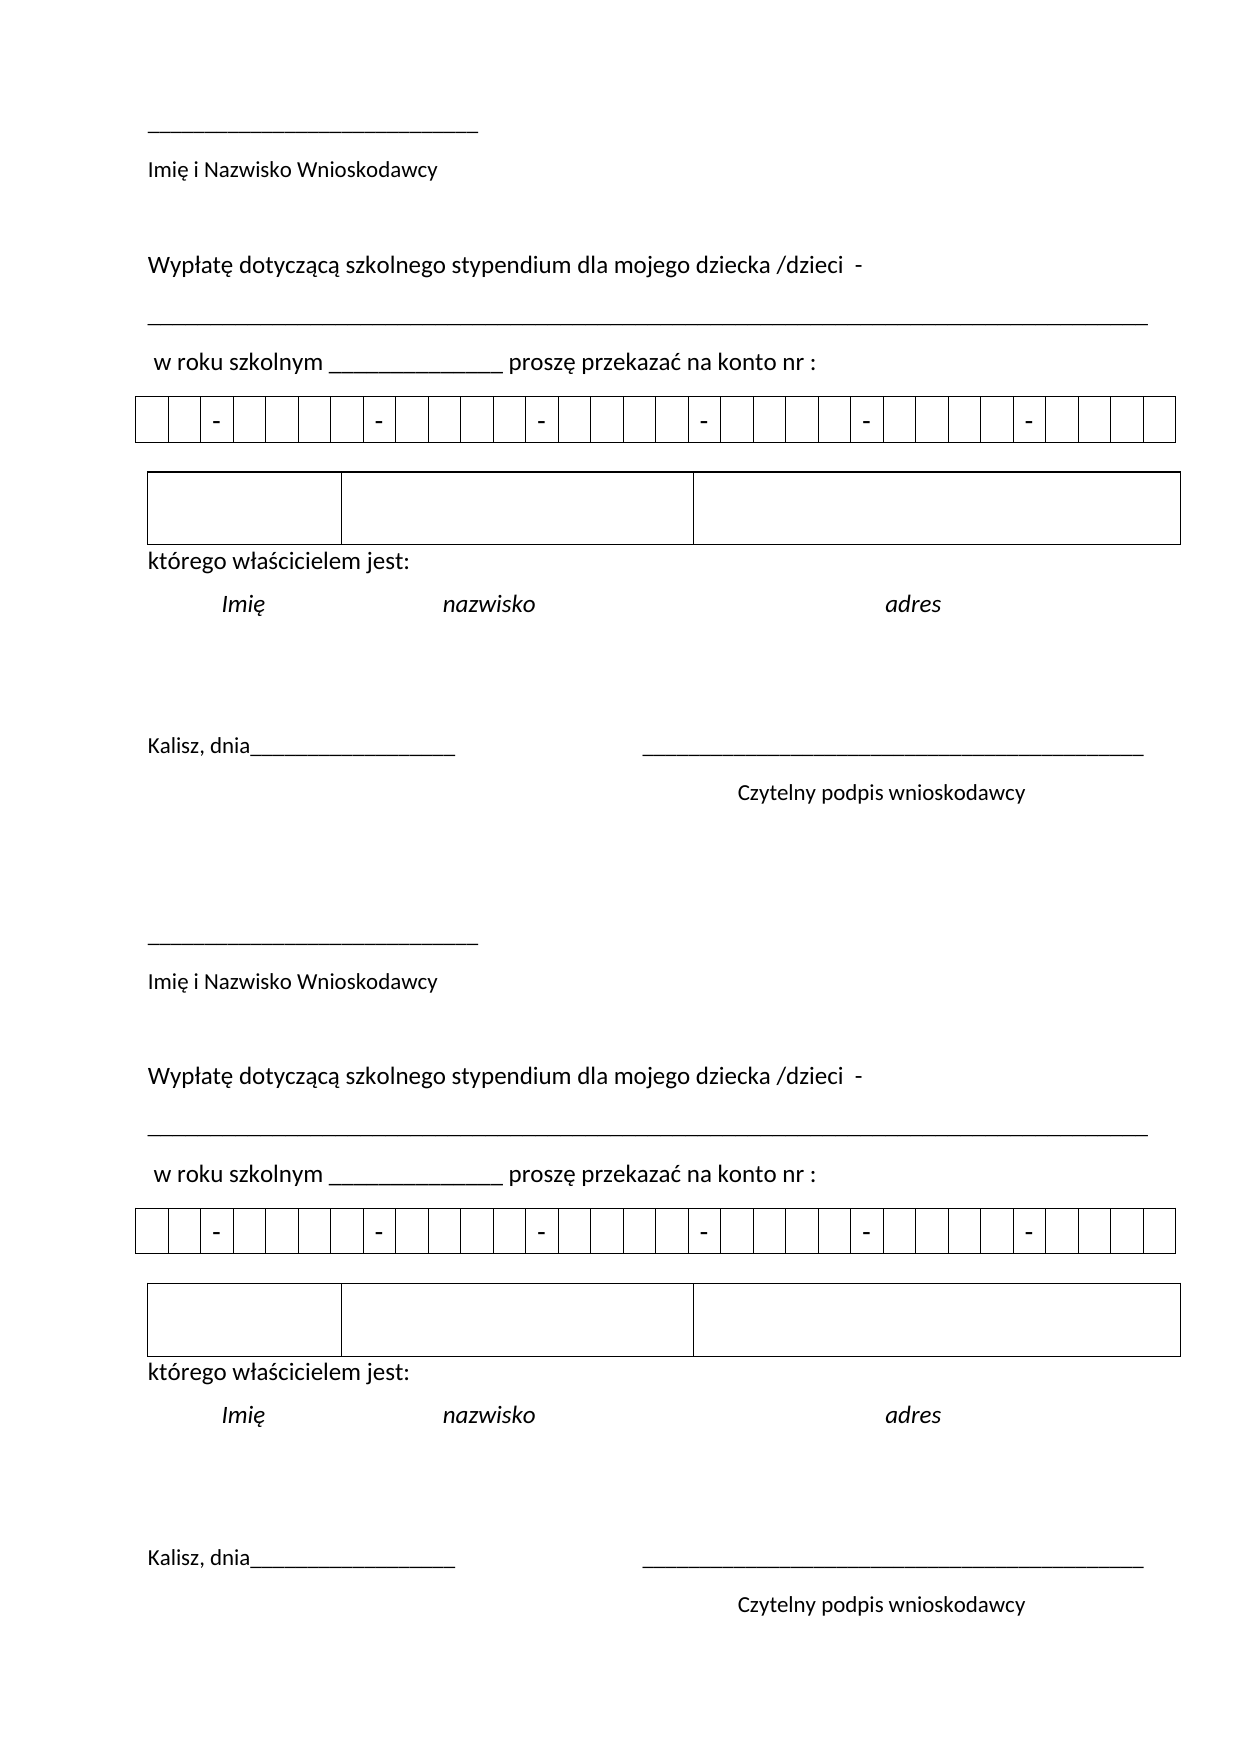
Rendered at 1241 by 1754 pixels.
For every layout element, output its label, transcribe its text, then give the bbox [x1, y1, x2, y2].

table_header [624, 1209, 655, 1253]
text Kalisz, dnia__________________ ____________________________________________ [148, 732, 1152, 759]
table_header [299, 1209, 330, 1253]
table_header [1079, 397, 1110, 442]
table_header [694, 1284, 1180, 1356]
table_header [1144, 397, 1175, 442]
table_header [169, 397, 200, 442]
table_header [494, 1209, 525, 1253]
text Wypłatę dotyczącą szkolnego stypendium dla mojego dziecka /dzieci - [148, 249, 1152, 280]
text którego właścicielem jest: [148, 1357, 1152, 1387]
table_header - [689, 1209, 720, 1253]
text Imię nazwisko adres [148, 1399, 1152, 1430]
text _____________________________ [148, 108, 1152, 137]
text w roku szkolnym ______________ proszę przekazać na konto nr : [148, 1158, 1152, 1188]
table_header [429, 1209, 460, 1253]
text ________________________________________________________________________________ [148, 299, 1152, 327]
text Czytelny podpis wnioskodawcy [148, 1590, 1152, 1618]
text w roku szkolnym ______________ proszę przekazać na konto nr : [148, 346, 1152, 377]
text Kalisz, dnia__________________ ____________________________________________ [148, 1543, 1152, 1571]
table_header [331, 397, 363, 442]
table_header [949, 1209, 980, 1253]
table_header [266, 397, 298, 442]
table_header [884, 1209, 915, 1253]
table_header [949, 397, 980, 442]
table_header [656, 397, 688, 442]
table_header - [1014, 1209, 1045, 1253]
table_header [1144, 1209, 1175, 1253]
table_header - [201, 1209, 233, 1253]
table_header [916, 1209, 948, 1253]
table_header [266, 1209, 298, 1253]
text _____________________________ [148, 920, 1152, 948]
table_header - [364, 1209, 395, 1253]
table_header [234, 1209, 265, 1253]
table_header [429, 397, 460, 442]
table_header - [851, 1209, 883, 1253]
table_header [1111, 1209, 1143, 1253]
table_header - [851, 397, 883, 442]
table_header [148, 473, 341, 544]
table_header [331, 1209, 363, 1253]
table_header - [526, 397, 558, 442]
table_header [819, 1209, 850, 1253]
table_header [591, 397, 623, 442]
text Imię i Nazwisko Wnioskodawcy [148, 155, 1152, 183]
table_header [624, 397, 655, 442]
table_header [721, 1209, 753, 1253]
table_header - [364, 397, 395, 442]
table_header [461, 397, 493, 442]
table_header [136, 1209, 168, 1253]
table_header [461, 1209, 493, 1253]
table_header [981, 397, 1013, 442]
table_header [694, 473, 1180, 544]
table_header [884, 397, 915, 442]
table_header - [1014, 397, 1045, 442]
text Czytelny podpis wnioskodawcy [148, 778, 1152, 806]
table_header [299, 397, 330, 442]
text Imię i Nazwisko Wnioskodawcy [148, 967, 1152, 995]
table_header [754, 1209, 785, 1253]
table_header - [201, 397, 233, 442]
text Imię nazwisko adres [148, 588, 1152, 619]
table_header [916, 397, 948, 442]
table_header [786, 397, 818, 442]
table_header [1079, 1209, 1110, 1253]
table_header [396, 397, 428, 442]
table_header [234, 397, 265, 442]
table_header [721, 397, 753, 442]
table_header [396, 1209, 428, 1253]
table_header [819, 397, 850, 442]
table_header - [526, 1209, 558, 1253]
table_header [786, 1209, 818, 1253]
text którego właścicielem jest: [148, 545, 1152, 576]
table_header [1046, 1209, 1078, 1253]
table_header - [689, 397, 720, 442]
table_header [342, 473, 693, 544]
table_header [559, 397, 590, 442]
table_header [342, 1284, 693, 1356]
table_header [148, 1284, 341, 1356]
text ________________________________________________________________________________ [148, 1110, 1152, 1139]
table_header [169, 1209, 200, 1253]
text Wypłatę dotyczącą szkolnego stypendium dla mojego dziecka /dzieci - [148, 1061, 1152, 1091]
table_header [1111, 397, 1143, 442]
table_header [494, 397, 525, 442]
table_header [754, 397, 785, 442]
table_header [136, 397, 168, 442]
table_header [656, 1209, 688, 1253]
table_header [559, 1209, 590, 1253]
table_header [591, 1209, 623, 1253]
table_header [981, 1209, 1013, 1253]
table_header [1046, 397, 1078, 442]
